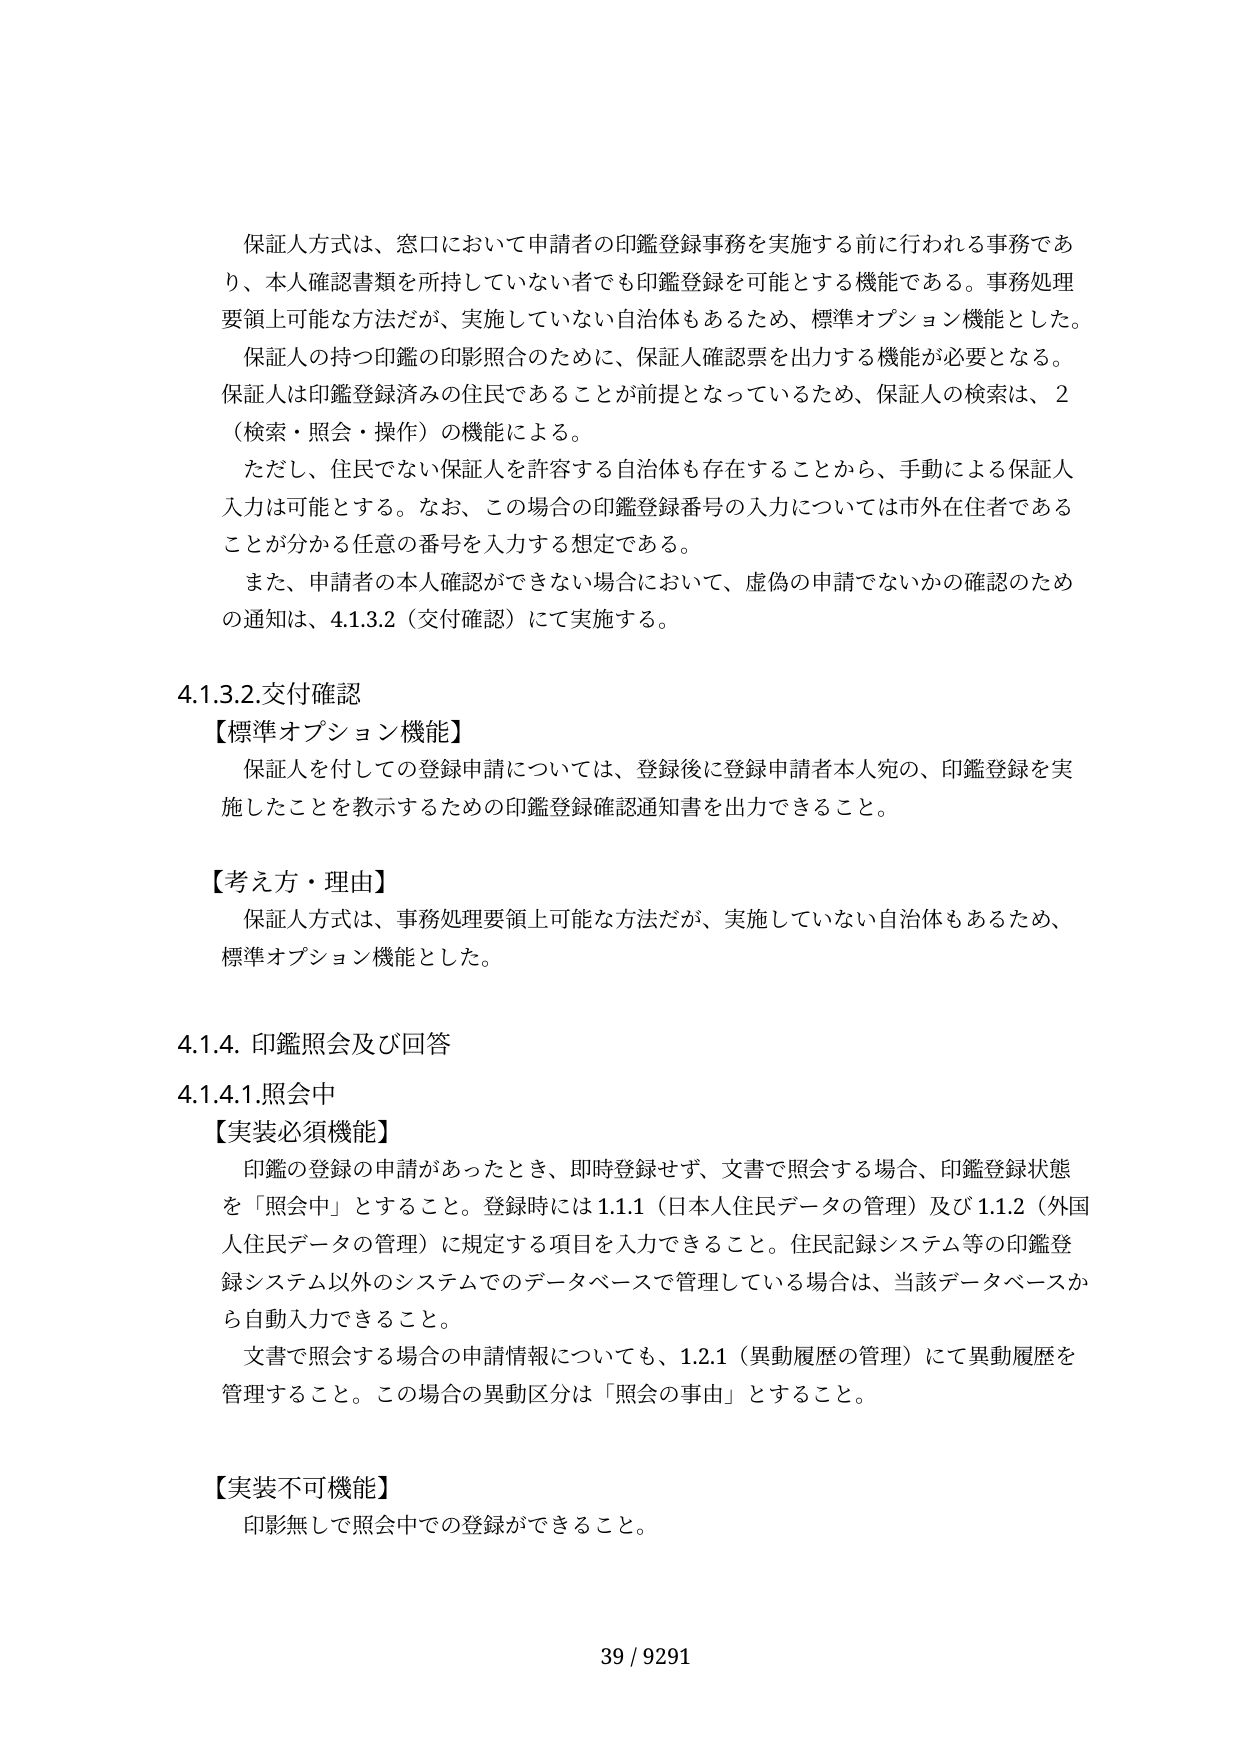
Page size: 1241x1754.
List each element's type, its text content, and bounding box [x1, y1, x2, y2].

text 印影無しで照会中での登録ができること。 [221, 1505, 1092, 1543]
text 印鑑の登録の申請があったとき、即時登録せず、文書で照会する場合、印鑑登録状態を「照会中」とすること。登録時には1.1.1（日本人住民データの管理）及び1.1.2（外国人住民データの管理）に規定する項目を入力できること。住民記録システム等の印鑑登録システム以外のシステムでのデータベースで管理している場合は、当該データベースから自動入力できること。 [221, 1149, 1092, 1337]
text 【標準オプション機能】 [177, 712, 1092, 749]
text 【実装不可機能】 [177, 1468, 1092, 1505]
text また、申請者の本人確認ができない場合において、虚偽の申請でないかの確認のための通知は、4.1.3.2（交付確認）にて実施する。 [221, 562, 1092, 637]
subtitle 印鑑照会及び回答 [177, 1024, 1092, 1062]
subtitle 4.1.4.1.照会中 [177, 1074, 1092, 1112]
text 保証人方式は、窓口において申請者の印鑑登録事務を実施する前に行われる事務であり、本人確認書類を所持していない者でも印鑑登録を可能とする機能である。事務処理要領上可能な方法だが、実施していない自治体もあるため、標準オプション機能とした。 [221, 224, 1092, 337]
text 保証人の持つ印鑑の印影照合のために、保証人確認票を出力する機能が必要となる。保証人は印鑑登録済みの住民であることが前提となっているため、保証人の検索は、２（検索・照会・操作）の機能による。 [221, 337, 1092, 449]
text 文書で照会する場合の申請情報についても、1.2.1（異動履歴の管理）にて異動履歴を管理すること。この場合の異動区分は「照会の事由」とすること。 [221, 1337, 1092, 1412]
text 【考え方・理由】 [177, 862, 1092, 899]
text 保証人方式は、事務処理要領上可能な方法だが、実施していない自治体もあるため、標準オプション機能とした。 [221, 899, 1092, 974]
text 【実装必須機能】 [177, 1112, 1092, 1149]
text ただし、住民でない保証人を許容する自治体も存在することから、手動による保証人入力は可能とする。なお、この場合の印鑑登録番号の入力については市外在住者であることが分かる任意の番号を入力する想定である。 [221, 449, 1092, 562]
text 保証人を付しての登録申請については、登録後に登録申請者本人宛の、印鑑登録を実施したことを教示するための印鑑登録確認通知書を出力できること。 [221, 749, 1092, 824]
subtitle 4.1.3.2.交付確認 [177, 674, 1092, 712]
